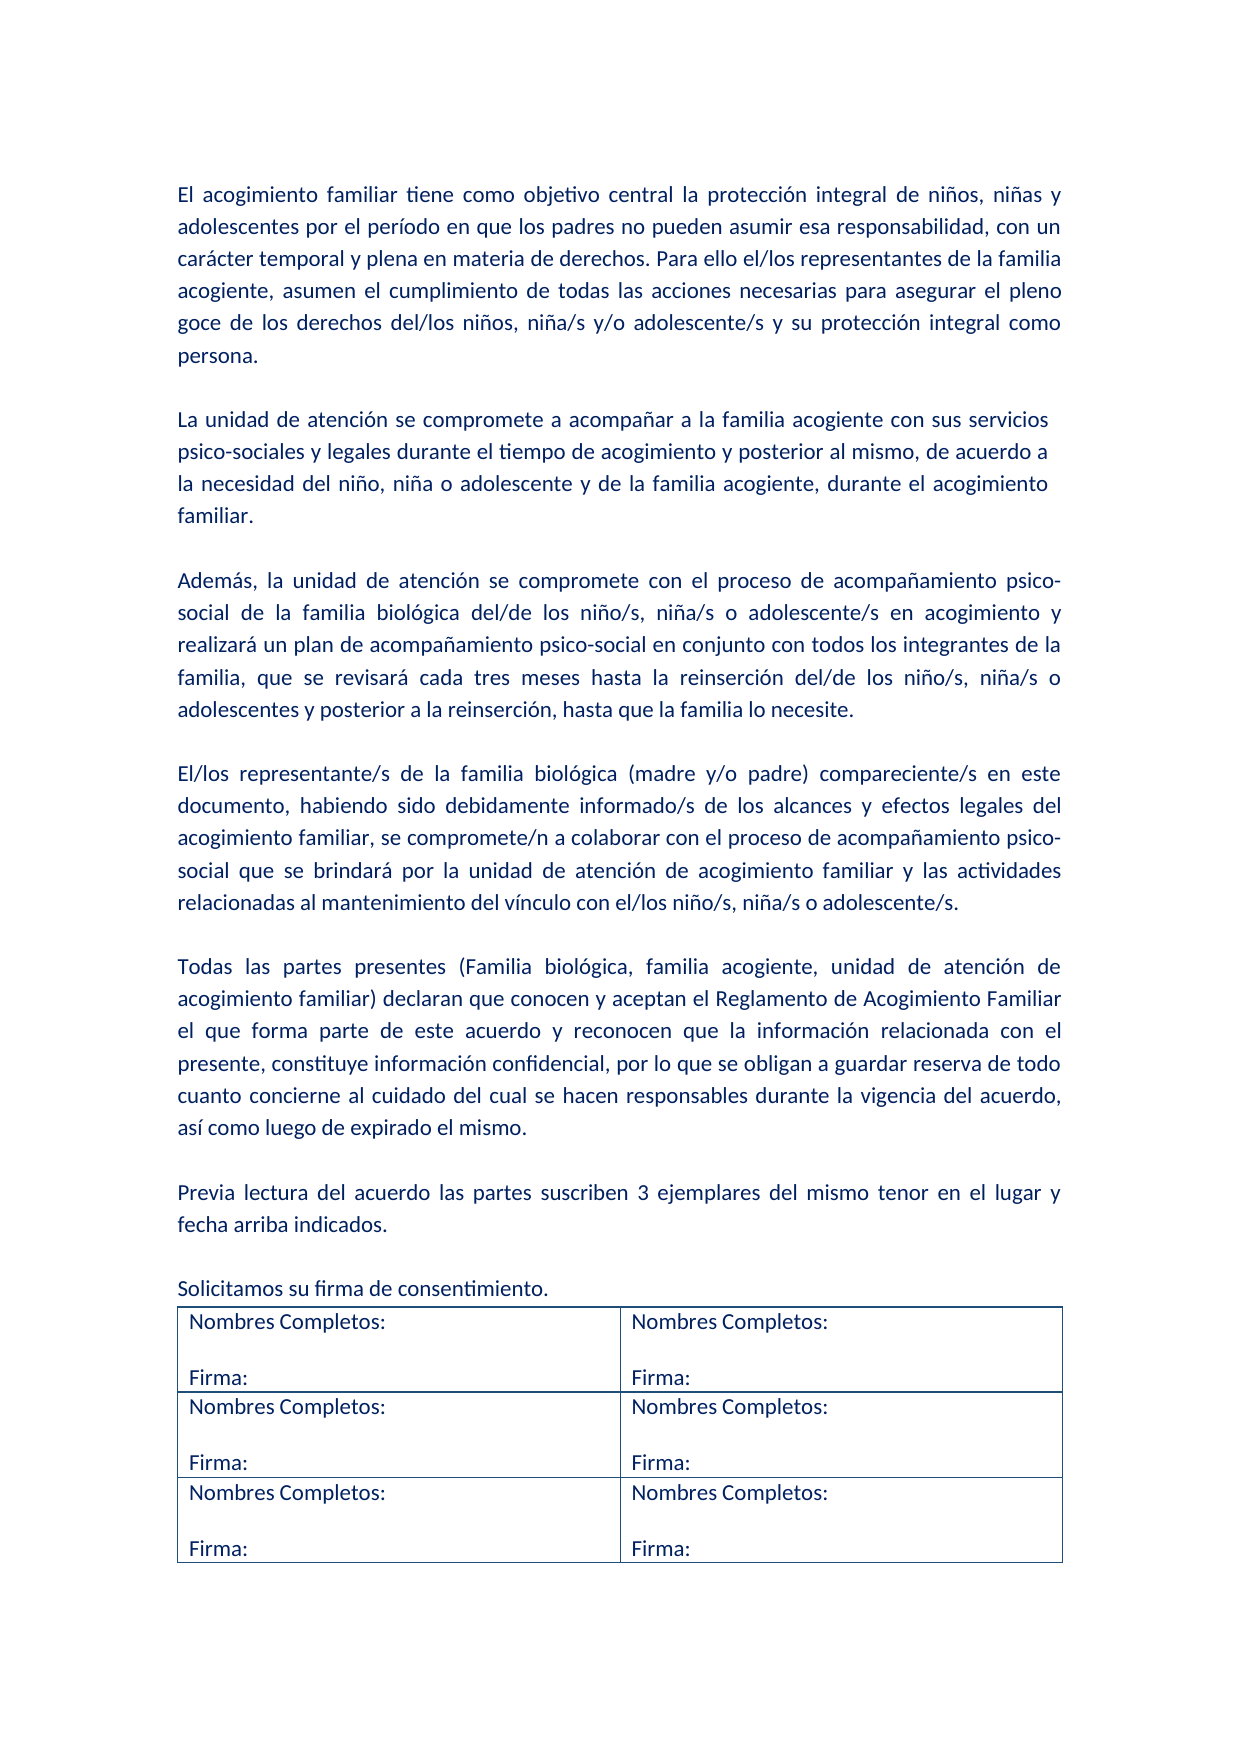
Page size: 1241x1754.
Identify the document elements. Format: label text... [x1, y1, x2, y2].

text Además, la unidad de atención se compromete con el proceso de acompañamiento psico-social de la familia biológica del/de los niño/s, niña/s o adolescente/s en acogimiento y realizará un plan de acompañamiento psico-social en conjunto con todos los integrantes de la familia, que se revisará cada tres meses hasta la reinserción del/de los niño/s, niña/s o adolescentes y posterior a la reinserción, hasta que la familia lo necesite. [177, 566, 1063, 723]
table_cell Nombres Completos: Firma: [178, 1393, 620, 1477]
text El acogimiento familiar tiene como objetivo central la protección integral de niños, niñas y adolescentes por el período en que los padres no pueden asumir esa responsabilidad, con un carácter temporal y plena en materia de derechos. Para ello el/los representantes de la familia acogiente, asumen el cumplimiento de todas las acciones necesarias para asegurar el pleno goce de los derechos del/los niños, niña/s y/o adolescente/s y su protección integral como persona. [177, 180, 1063, 369]
table_header Nombres Completos: Firma: [621, 1308, 1062, 1391]
text El/los representante/s de la familia biológica (madre y/o padre) compareciente/s en este documento, habiendo sido debidamente informado/s de los alcances y efectos legales del acogimiento familiar, se compromete/n a colaborar con el proceso de acompañamiento psico-social que se brindará por la unidad de atención de acogimiento familiar y las actividades relacionadas al mantenimiento del vínculo con el/los niño/s, niña/s o adolescente/s. [177, 759, 1063, 916]
text Solicitamos su firma de consentimiento. [177, 1274, 1063, 1302]
table_header Nombres Completos: Firma: [178, 1308, 620, 1391]
text La unidad de atención se compromete a acompañar a la familia acogiente con sus servicios psico-sociales y legales durante el tiempo de acogimiento y posterior al mismo, de acuerdo a la necesidad del niño, niña o adolescente y de la familia acogiente, durante el acogimiento familiar. [177, 405, 1050, 530]
text Previa lectura del acuerdo las partes suscriben 3 ejemplares del mismo tenor en el lugar y fecha arriba indicados. [177, 1178, 1063, 1238]
table_cell Nombres Completos: Firma: [178, 1478, 620, 1562]
table_cell Nombres Completos: Firma: [621, 1393, 1062, 1477]
table_cell Nombres Completos: Firma: [621, 1478, 1062, 1562]
text Todas las partes presentes (Familia biológica, familia acogiente, unidad de atención de acogimiento familiar) declaran que conocen y aceptan el Reglamento de Acogimiento Familiar el que forma parte de este acuerdo y reconocen que la información relacionada con el presente, constituye información confidencial, por lo que se obligan a guardar reserva de todo cuanto concierne al cuidado del cual se hacen responsables durante la vigencia del acuerdo, así como luego de expirado el mismo. [177, 952, 1063, 1141]
